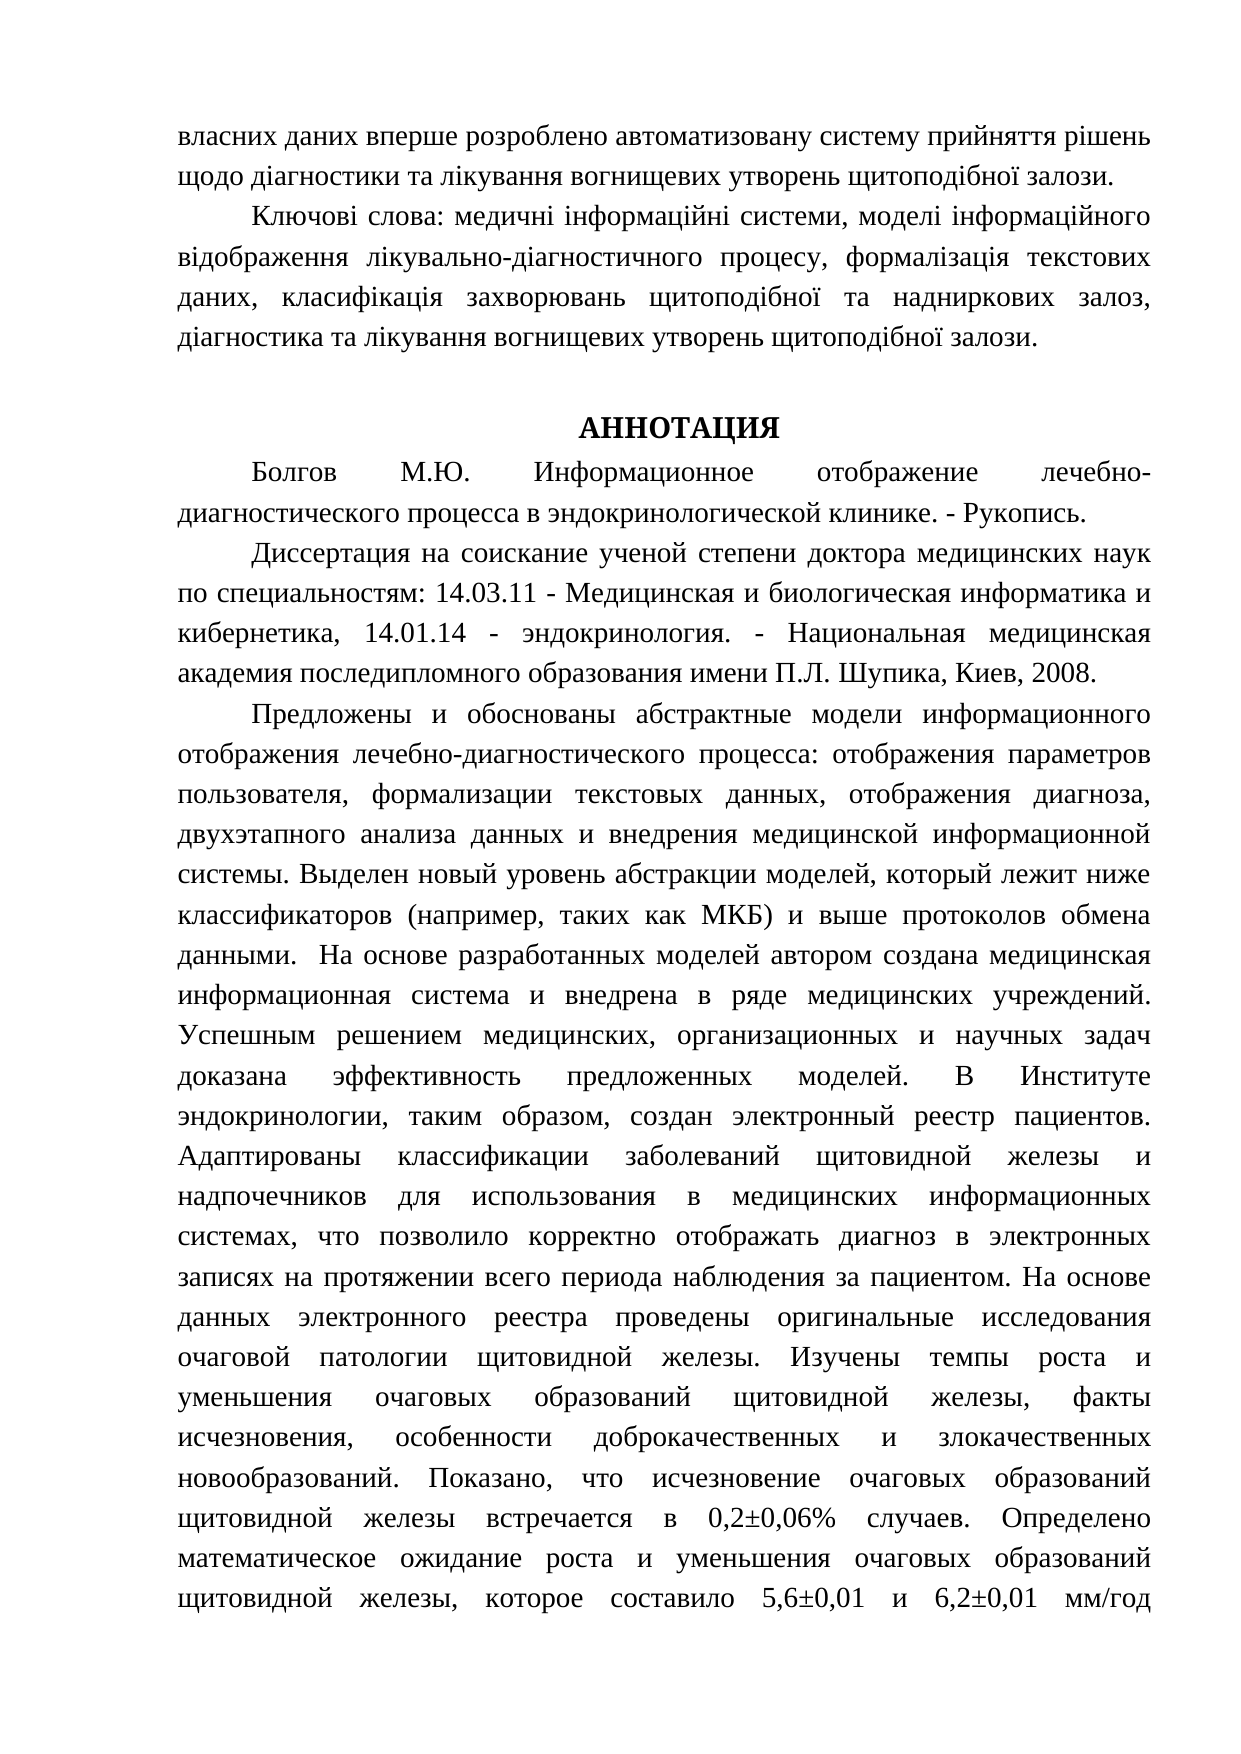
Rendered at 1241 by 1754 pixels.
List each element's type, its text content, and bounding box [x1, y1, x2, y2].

text Болгов М.Ю. Информационное отображение лечебно-диагностического процесса в эндокринологической клинике. - Рукопись. [177, 454, 1152, 528]
text АННОТАЦИЯ [177, 407, 1152, 447]
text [177, 696, 1152, 1614]
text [177, 118, 1152, 192]
text Ключові слова: медичні інформаційні системи, моделі інформаційного відображення лікувально-діагностичного процесу, формалізація текстових даних, класифікація захворювань щитоподібної та надниркових залоз, діагностика та лікування вогнищевих утворень щитоподібної залози. [177, 198, 1152, 353]
text Диссертация на соискание ученой степени доктора медицинских наук по специальностям: 14.03.11 - Медицинская и биологическая информатика и кибернетика, 14.01.14 - эндокринология. - Национальная медицинская академия последипломного образования имени П.Л. Шупика, Киев, 2008. [177, 535, 1152, 689]
